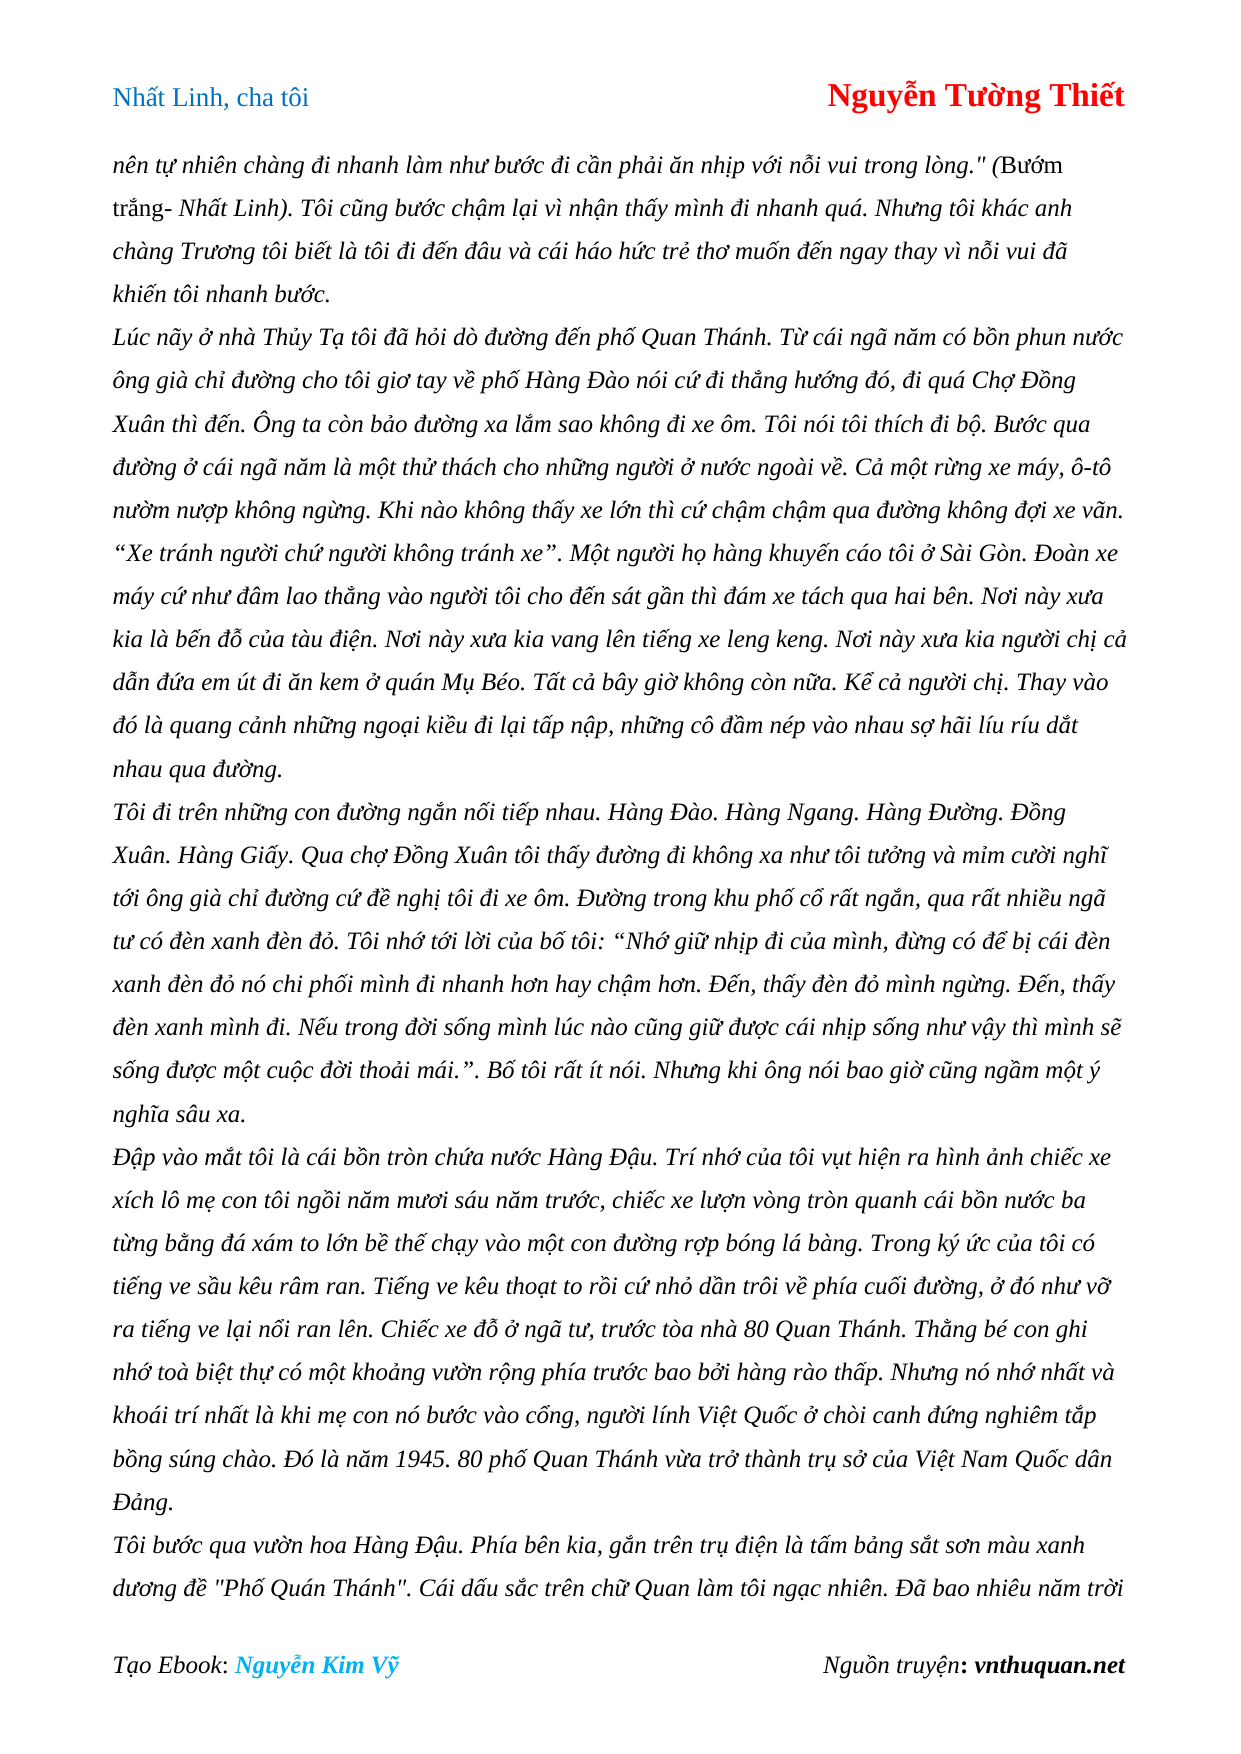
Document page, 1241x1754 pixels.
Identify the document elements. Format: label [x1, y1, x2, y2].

text [112, 150, 1128, 1602]
